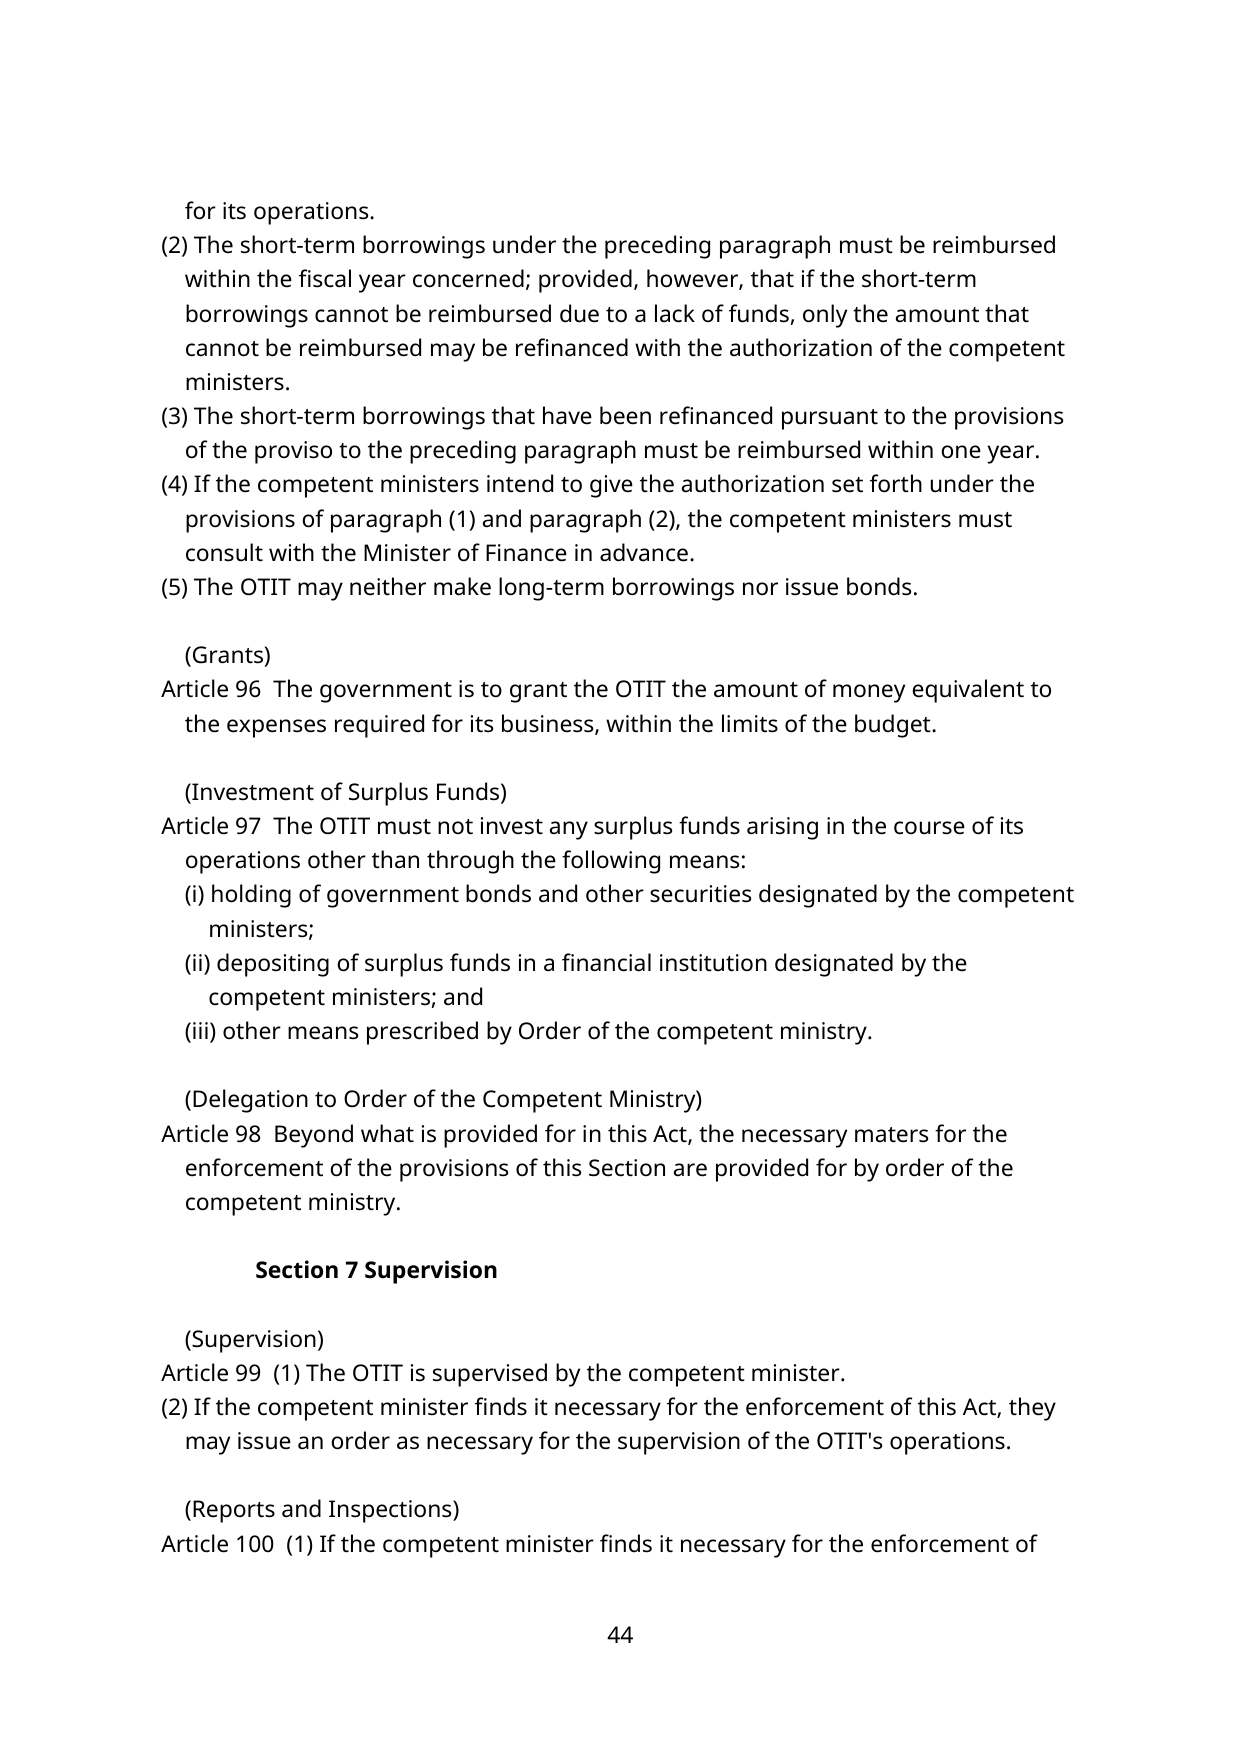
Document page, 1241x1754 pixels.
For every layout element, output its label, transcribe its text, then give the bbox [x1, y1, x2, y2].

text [161, 194, 1079, 228]
text (Investment of Surplus Funds) [184, 774, 1079, 809]
text Article 97 The OTIT must not invest any surplus funds arising in the course of its operations other than through the following means: [161, 809, 1079, 877]
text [161, 1526, 1079, 1560]
text (Delegation to Order of the Competent Ministry) [184, 1082, 1079, 1116]
text (Supervision) [184, 1321, 1079, 1355]
text (5) The OTIT may neither make long-term borrowings nor issue bonds. [161, 569, 1079, 604]
text (2) If the competent minister finds it necessary for the enforcement of this Act, they may issue an order as necessary for the supervision of the OTIT's operations. [161, 1389, 1079, 1458]
text (ii) depositing of surplus funds in a financial institution designated by the competent ministers; and [184, 945, 1079, 1014]
text (2) The short-term borrowings under the preceding paragraph must be reimbursed within the fiscal year concerned; provided, however, that if the short-term borrowings cannot be reimbursed due to a lack of funds, only the amount that cannot be reimbursed may be refinanced with the authorization of the competent ministers. [161, 228, 1079, 399]
text (iii) other means prescribed by Order of the competent ministry. [184, 1014, 1079, 1048]
text (Reports and Inspections) [184, 1492, 1079, 1526]
text (4) If the competent ministers intend to give the authorization set forth under the provisions of paragraph (1) and paragraph (2), the competent ministers must consult with the Minister of Finance in advance. [161, 467, 1079, 569]
text Article 99 (1) The OTIT is supervised by the competent minister. [161, 1355, 1079, 1389]
text Section 7 Supervision [253, 1253, 1079, 1287]
text (i) holding of government bonds and other securities designated by the competent ministers; [184, 877, 1079, 945]
text (Grants) [184, 638, 1079, 672]
text (3) The short-term borrowings that have been refinanced pursuant to the provisions of the proviso to the preceding paragraph must be reimbursed within one year. [161, 399, 1079, 467]
text Article 96 The government is to grant the OTIT the amount of money equivalent to the expenses required for its business, within the limits of the budget. [161, 672, 1079, 740]
text Article 98 Beyond what is provided for in this Act, the necessary maters for the enforcement of the provisions of this Section are provided for by order of the competent ministry. [161, 1116, 1079, 1219]
